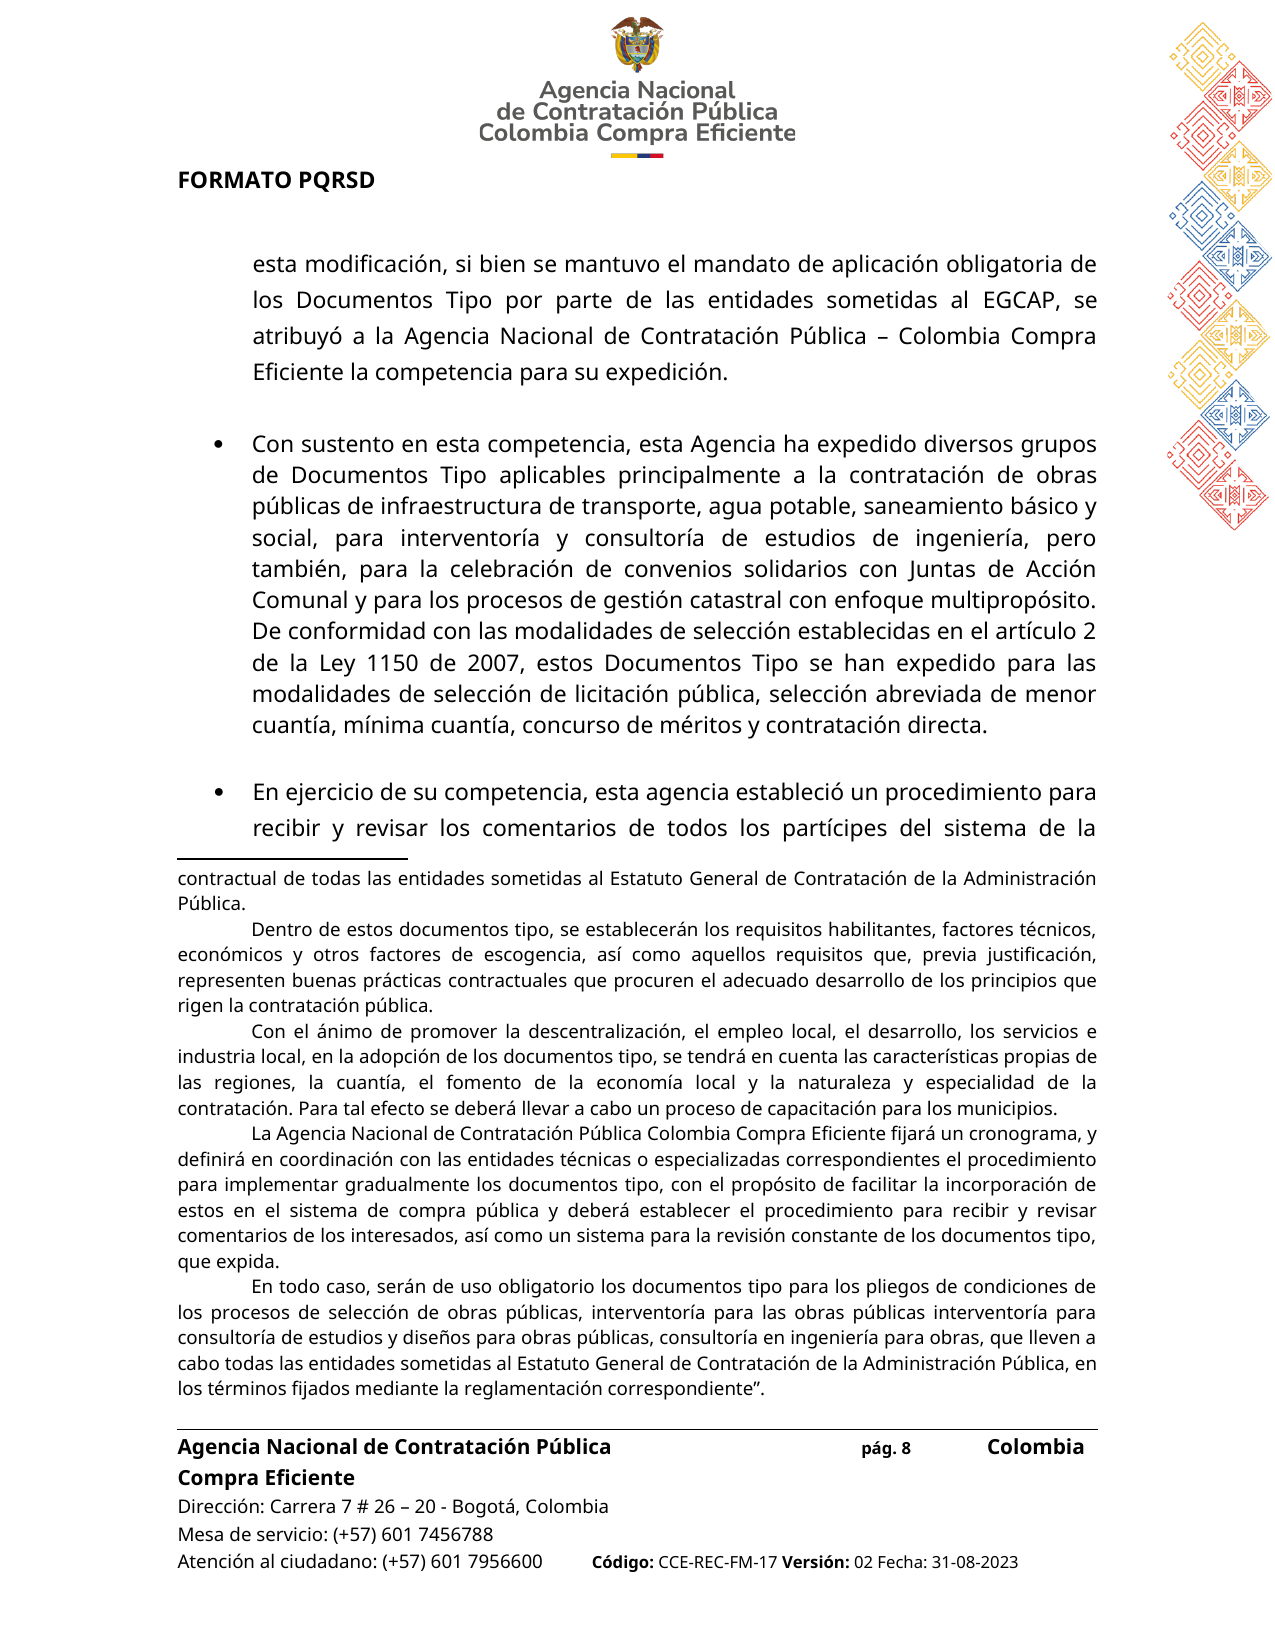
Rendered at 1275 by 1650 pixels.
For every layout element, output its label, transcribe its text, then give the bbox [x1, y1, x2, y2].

picture [1165, 22, 1272, 528]
picture [479, 17, 796, 158]
list En ejercicio de su competencia, esta agencia estableció un procedimiento para recibir y revisar los comentarios de todos los partícipes del sistema de la compra pública en el primero y parte del segundo semestre del año 2024. Como consecuencia de ello, se expidieron los diferentes actos administrativos por medio de los cuales se adoptaron los documentos tipo del sector de infraestructura de transporte y en simultaneo se publicaron las respuestas a todas las observaciones y/o comentarios realizados a los proyectos de documentos tipo. [215, 776, 1098, 843]
list Con sustento en esta competencia, esta Agencia ha expedido diversos grupos de Documentos Tipo aplicables principalmente a la contratación de obras públicas de infraestructura de transporte, agua potable, saneamiento básico y social, para interventoría y consultoría de estudios de ingeniería, pero también, para la celebración de convenios solidarios con Juntas de Acción Comunal y para los procesos de gestión catastral con enfoque multipropósito. De conformidad con las modalidades de selección establecidas en el artículo 2 de la Ley 1150 de 2007, estos Documentos Tipo se han expedido para las modalidades de selección de licitación pública, selección abreviada de menor cuantía, mínima cuantía, concurso de méritos y contratación directa. [214, 428, 1098, 740]
